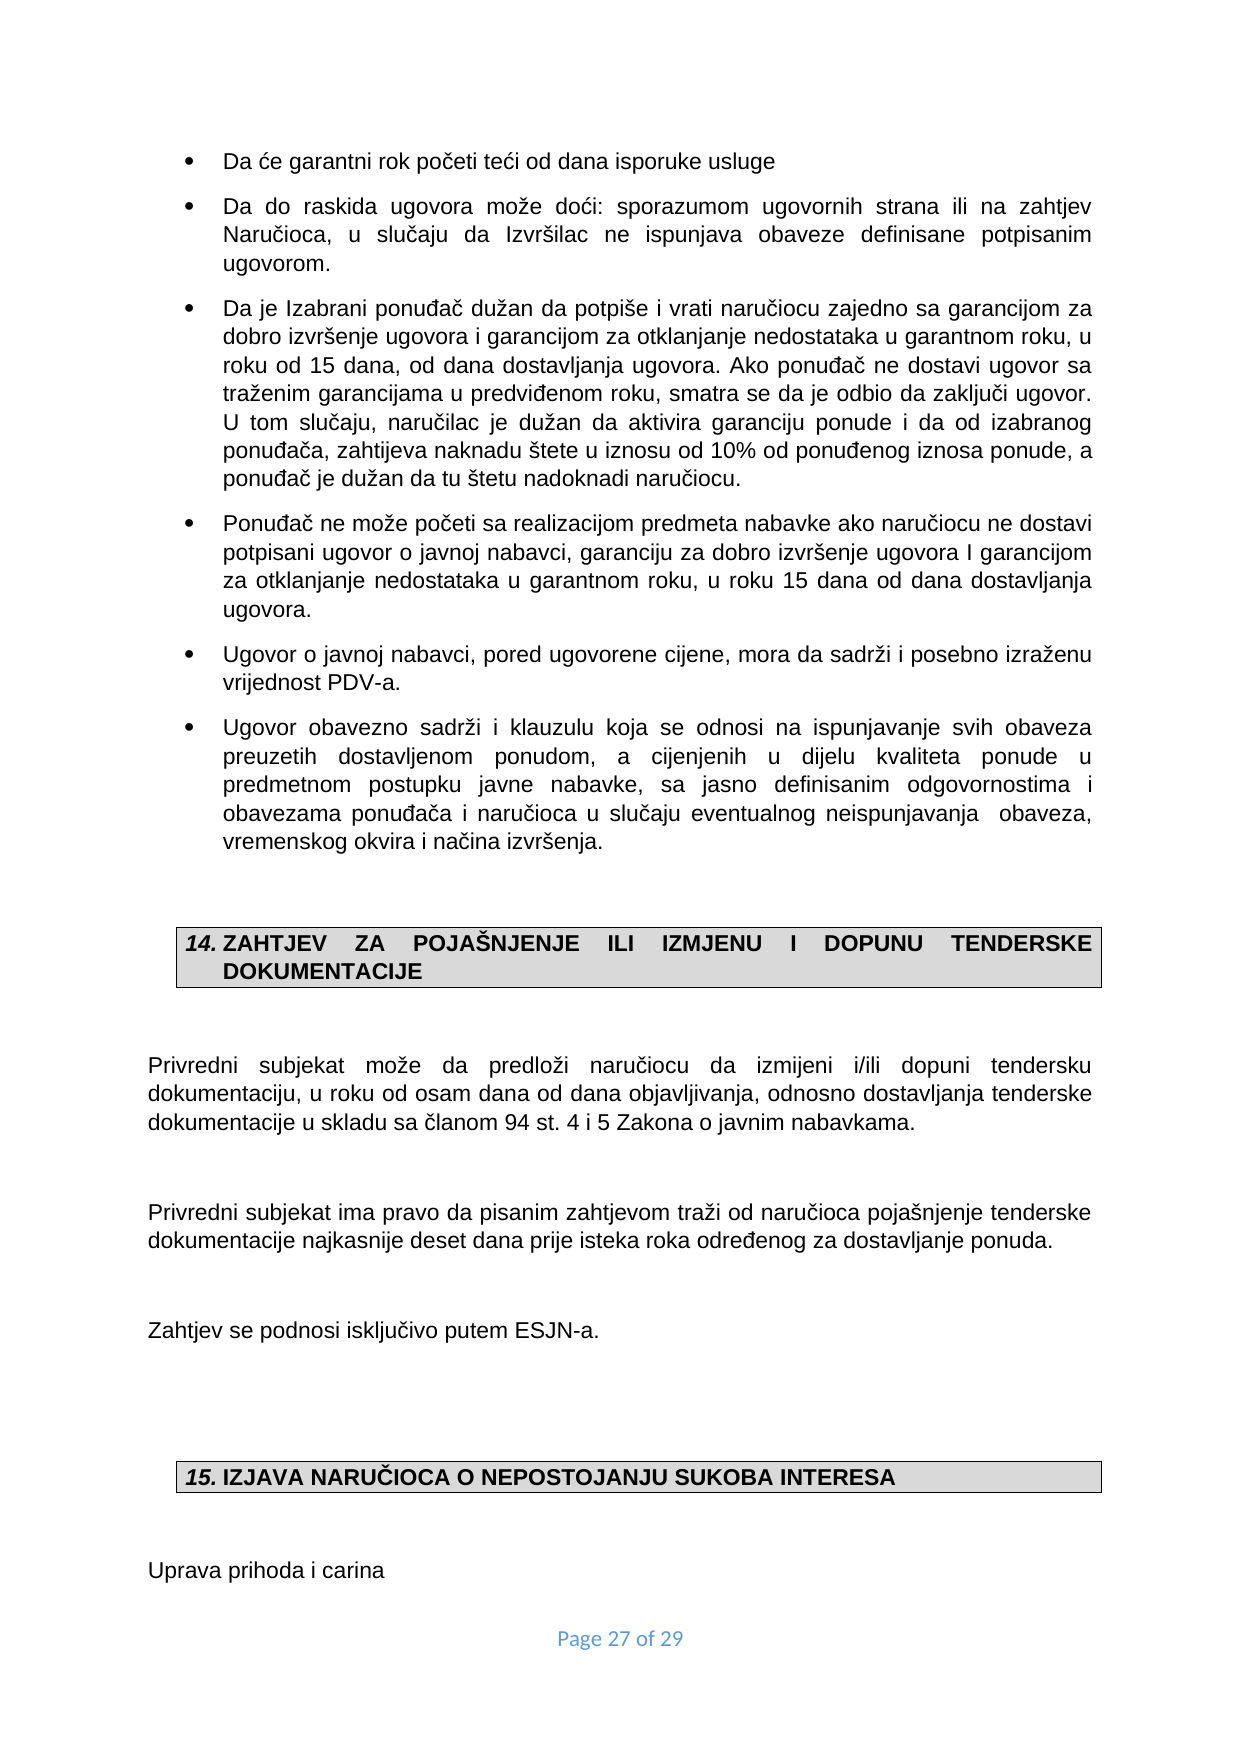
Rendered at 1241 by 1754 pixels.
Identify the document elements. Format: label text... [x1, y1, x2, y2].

list Da do raskida ugovora može doći: sporazumom ugovornih strana ili na zahtjev Naručioca, u slučaju da Izvršilac ne ispunjava obaveze definisane potpisanim ugovorom. [185, 193, 1093, 276]
text Zahtjev se podnosi isključivo putem ESJN-a. [148, 1317, 1093, 1344]
list Ugovor o javnoj nabavci, pored ugovorene cijene, mora da sadrži i posebno izraženu vrijednost PDV-a. [185, 641, 1093, 696]
list Ugovor obavezno sadrži i klauzulu koja se odnosi na ispunjavanje svih obaveza preuzetih dostavljenom ponudom, a cijenjenih u dijelu kvaliteta ponude u predmetnom postupku javne nabavke, sa jasno definisanim odgovornostima i obavezama ponuđača i naručioca u slučaju eventualnog neispunjavanja obaveza, vremenskog okvira i načina izvršenja. [185, 714, 1093, 854]
list Da je Izabrani ponuđač dužan da potpiše i vrati naručiocu zajedno sa garancijom za dobro izvršenje ugovora i garancijom za otklanjanje nedostataka u garantnom roku, u roku od 15 dana, od dana dostavljanja ugovora. Ako ponuđač ne dostavi ugovor sa traženim garancijama u predviđenom roku, smatra se da je odbio da zaključi ugovor. U tom slučaju, naručilac je dužan da aktivira garanciju ponude i da od izabranog ponuđača, zahtijeva naknadu štete u iznosu od 10% od ponuđenog iznosa ponude, a ponuđač je dužan da tu štetu nadoknadi naručiocu. [185, 295, 1093, 492]
list IZJAVA NARUČIOCA O NEPOSTOJANJU SUKOBA INTERESA [177, 1462, 1101, 1492]
list Ponuđač ne može početi sa realizacijom predmeta nabavke ako naručiocu ne dostavi potpisani ugovor o javnoj nabavci, garanciju za dobro izvršenje ugovora I garancijom za otklanjanje nedostataka u garantnom roku, u roku 15 dana od dana dostavljanja ugovora. [185, 510, 1093, 622]
text Uprava prihoda i carina [148, 1557, 1093, 1584]
text Privredni subjekat može da predloži naručiocu da izmijeni i/ili dopuni tendersku dokumentaciju, u roku od osam dana od dana objavljivanja, odnosno dostavljanja tenderske dokumentacije u skladu sa članom 94 st. 4 i 5 Zakona o javnim nabavkama. [148, 1052, 1093, 1135]
text Privredni subjekat ima pravo da pisanim zahtjevom traži od naručioca pojašnjenje tenderske dokumentacije najkasnije deset dana prije isteka roka određenog za dostavljanje ponuda. [148, 1199, 1093, 1253]
list ZAHTJEV ZA POJAŠNJENJE ILI IZMJENU I DOPUNU TENDERSKE DOKUMENTACIJE [177, 928, 1101, 987]
list Da će garantni rok početi teći od dana isporuke usluge [185, 148, 1093, 174]
